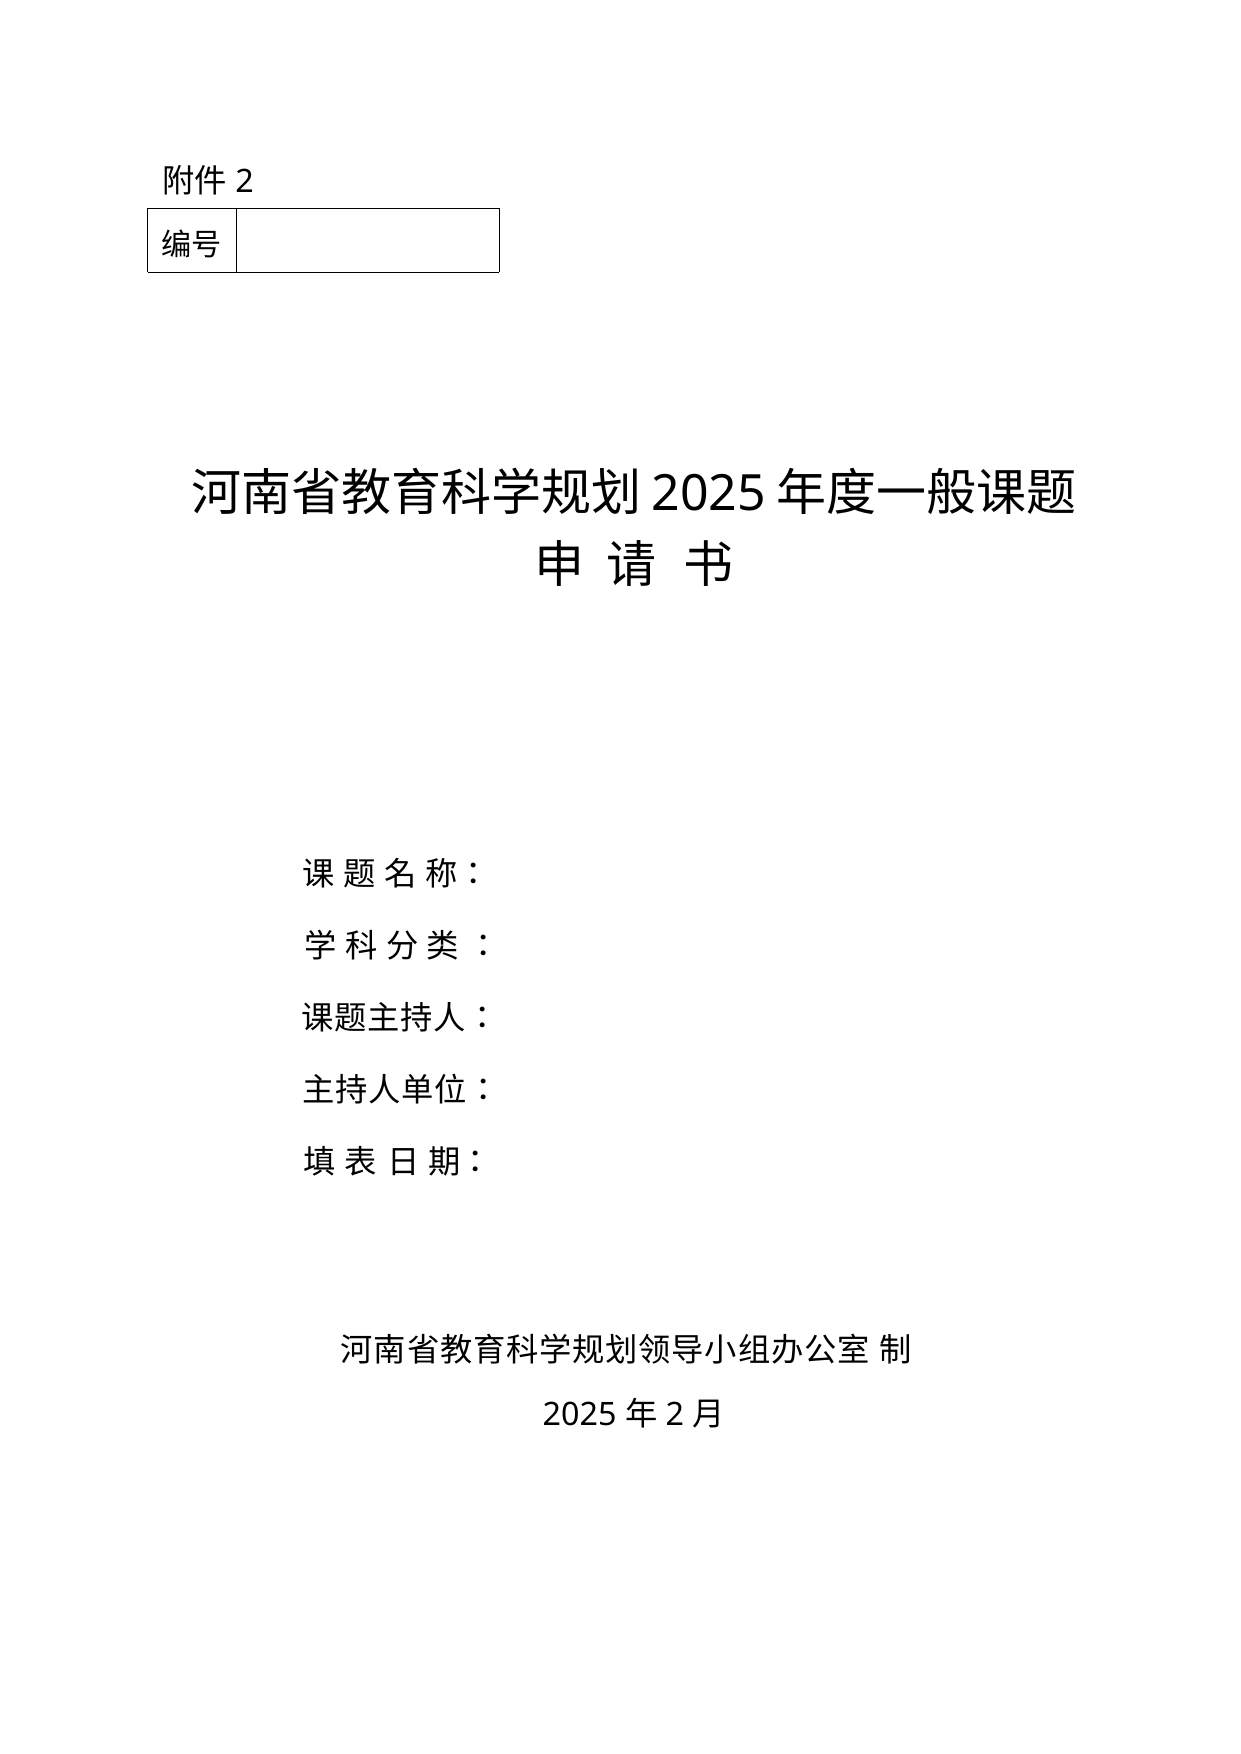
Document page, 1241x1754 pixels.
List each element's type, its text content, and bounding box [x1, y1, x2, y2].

text 课题主持人： [301, 995, 1098, 1038]
text 河南省教育科学规划2025年度一般课题 [192, 464, 1098, 522]
text 主持人单位： [302, 1067, 1098, 1109]
text 申 请 书 [534, 530, 1098, 596]
text 课 题 名 称： [302, 852, 1098, 894]
text 附件 2 [162, 159, 1098, 201]
table_header [237, 209, 499, 272]
text 学 科 分 类 ： [304, 924, 1098, 966]
text 2025 年 2 月 [542, 1391, 1098, 1433]
table_header 编号 [148, 209, 236, 272]
text 河南省教育科学规划领导小组办公室 制 [341, 1328, 1098, 1370]
text 填 表 日 期： [303, 1140, 1098, 1181]
